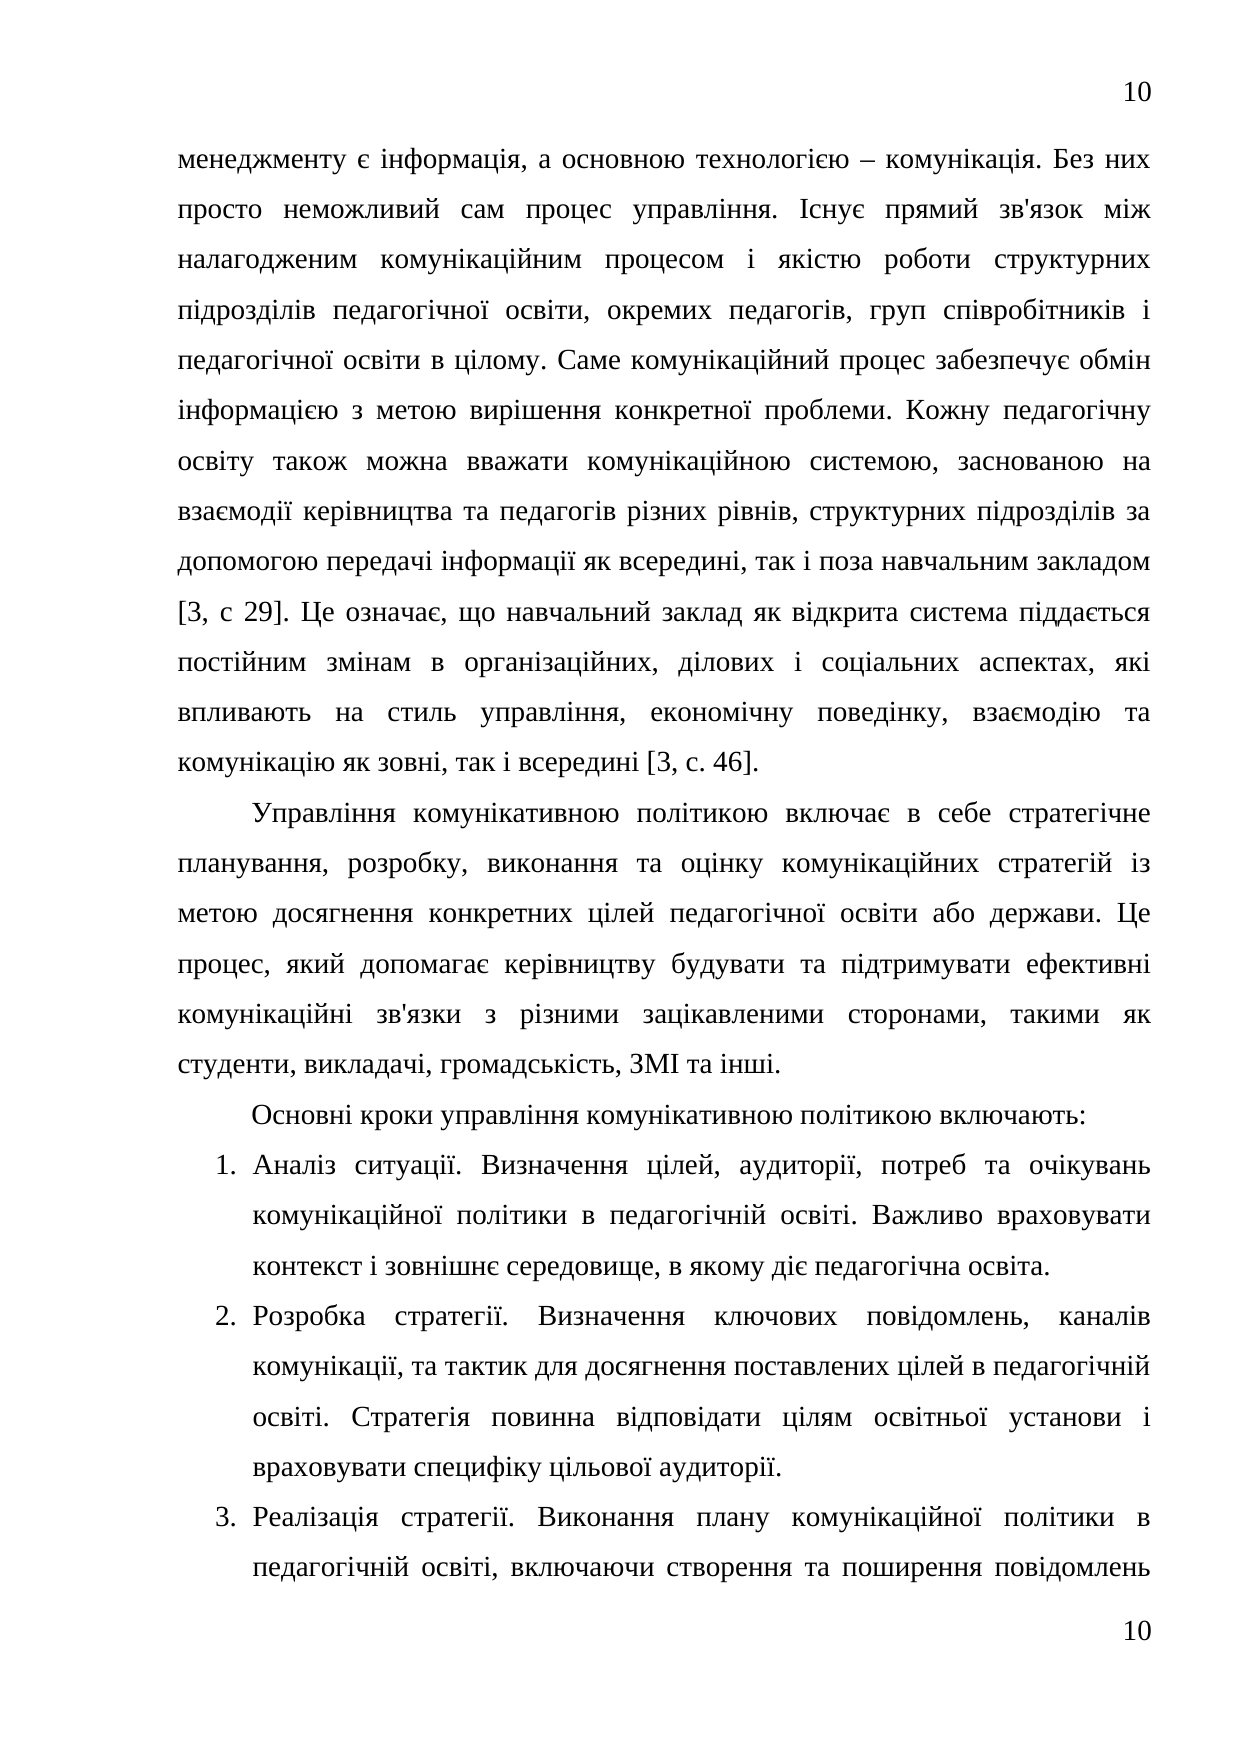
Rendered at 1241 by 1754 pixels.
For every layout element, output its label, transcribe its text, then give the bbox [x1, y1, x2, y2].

list Аналіз ситуації. Визначення цілей, аудиторії, потреб та очікувань комунікаційної політики в педагогічній освіті. Важливо враховувати контекст і зовнішнє середовище, в якому діє педагогічна освіта. [215, 1147, 1152, 1281]
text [177, 141, 1152, 778]
list Розробка стратегії. Визначення ключових повідомлень, каналів комунікації, та тактик для досягнення поставлених цілей в педагогічній освіті. Стратегія повинна відповідати цілям освітньої установи і враховувати специфіку цільової аудиторії. [215, 1298, 1152, 1482]
text Управління комунікативною політикою включає в себе стратегічне планування, розробку, виконання та оцінку комунікаційних стратегій із метою досягнення конкретних цілей педагогічної освіти або держави. Це процес, який допомагає керівництву будувати та підтримувати ефективні комунікаційні зв'язки з різними зацікавленими сторонами, такими як студенти, викладачі, громадськість, ЗМІ та інші. [177, 795, 1152, 1080]
text Основні кроки управління комунікативною політикою включають: [177, 1097, 1152, 1130]
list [215, 1499, 1152, 1583]
